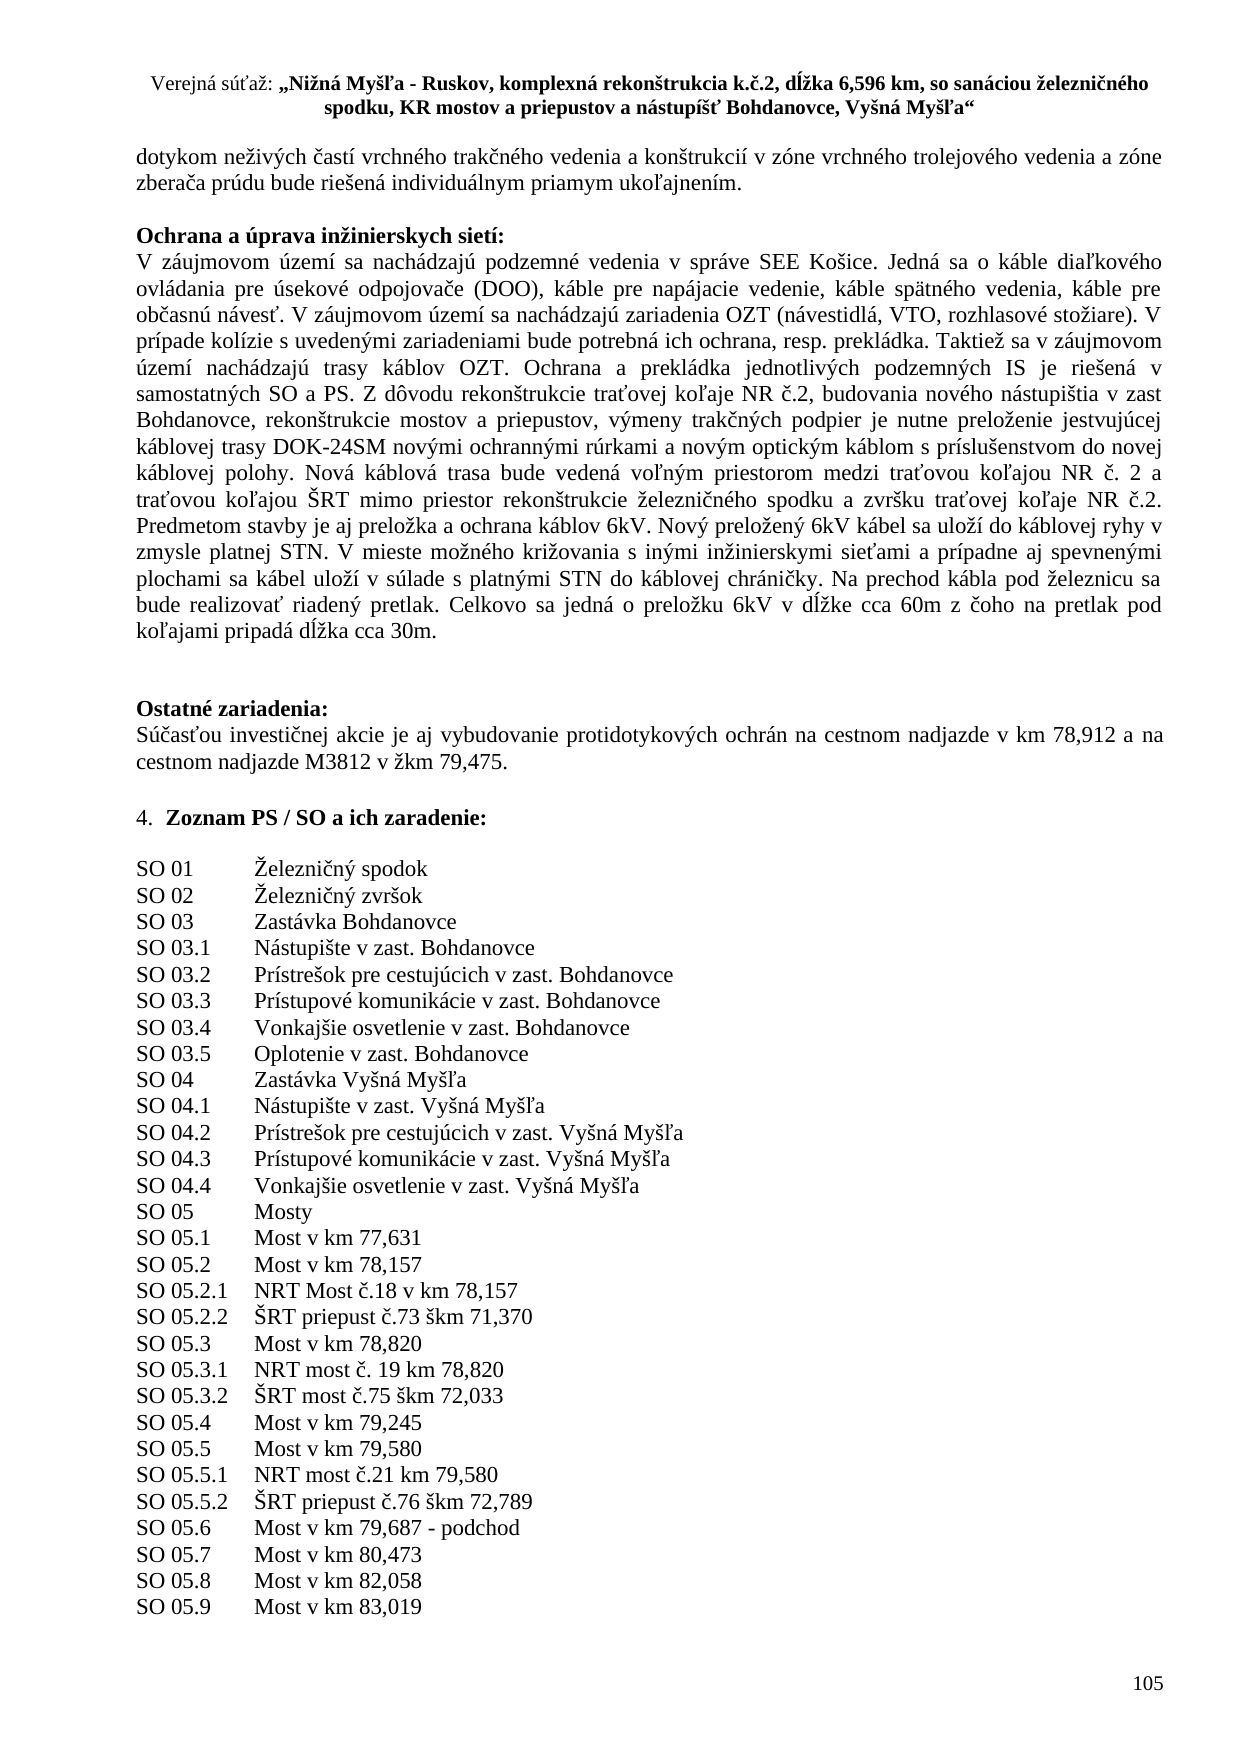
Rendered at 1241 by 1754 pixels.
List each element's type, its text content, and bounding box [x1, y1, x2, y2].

text SO 05.2.2 ŠRT priepust č.73 škm 71,370 [136, 1303, 1163, 1330]
text SO 03.5 Oplotenie v zast. Bohdanovce [136, 1040, 1163, 1066]
text SO 05 Mosty [136, 1198, 1163, 1224]
text SO 05.5.2 ŠRT priepust č.76 škm 72,789 [136, 1488, 1163, 1514]
text SO 04.1 Nástupište v zast. Vyšná Myšľa [136, 1093, 1163, 1119]
text SO 05.5.1 NRT most č.21 km 79,580 [136, 1462, 1163, 1488]
text SO 05.8 Most v km 82,058 [136, 1567, 1163, 1593]
text SO 03.3 Prístupové komunikácie v zast. Bohdanovce [136, 987, 1163, 1013]
text SO 05.3.1 NRT most č. 19 km 78,820 [136, 1356, 1163, 1382]
text V záujmovom území sa nachádzajú podzemné vedenia v správe SEE Košice. Jedná sa o káble diaľkového ovládania pre úsekové odpojovače (DOO), káble pre napájacie vedenie, káble spätného vedenia, káble pre občasnú návesť. V záujmovom území sa nachádzajú zariadenia OZT (návestidlá, VTO, rozhlasové stožiare). V prípade kolízie s uvedenými zariadeniami bude potrebná ich ochrana, resp. prekládka. Taktiež sa v záujmovom území nachádzajú trasy káblov OZT. Ochrana a prekládka jednotlivých podzemných IS je riešená v samostatných SO a PS. Z dôvodu rekonštrukcie traťovej koľaje NR č.2, budovania nového nástupištia v zast Bohdanovce, rekonštrukcie mostov a priepustov, výmeny trakčných podpier je nutne preloženie jestvujúcej káblovej trasy DOK-24SM novými ochrannými rúrkami a novým optickým káblom s príslušenstvom do novej káblovej polohy. Nová káblová trasa bude vedená voľným priestorom medzi traťovou koľajou NR č. 2 a traťovou koľajou ŠRT mimo priestor rekonštrukcie železničného spodku a zvršku traťovej koľaje NR č.2. Predmetom stavby je aj preložka a ochrana káblov 6kV. Nový preložený 6kV kábel sa uloží do káblovej ryhy v zmysle platnej STN. V mieste možného križovania s inými inžinierskymi sieťami a prípadne aj spevnenými plochami sa kábel uloží v súlade s platnými STN do káblovej chráničky. Na prechod kábla pod železnicu sa bude realizovať riadený pretlak. Celkovo sa jedná o preložku 6kV v dĺžke cca 60m z čoho na pretlak pod koľajami pripadá dĺžka cca 30m. [136, 248, 1163, 644]
text SO 04 Zastávka Vyšná Myšľa [136, 1066, 1163, 1093]
text Ochrana a úprava inžinierskych sietí: [136, 222, 1163, 248]
text SO 05.3.2 ŠRT most č.75 škm 72,033 [136, 1382, 1163, 1409]
text SO 05.3 Most v km 78,820 [136, 1330, 1163, 1356]
text SO 05.9 Most v km 83,019 [136, 1593, 1163, 1620]
text SO 03.4 Vonkajšie osvetlenie v zast. Bohdanovce [136, 1013, 1163, 1040]
text Ostatné zariadenia: [136, 695, 1163, 721]
text SO 01 Železničný spodok [136, 855, 1163, 882]
text SO 05.7 Most v km 80,473 [136, 1541, 1163, 1567]
text SO 03.2 Prístrešok pre cestujúcich v zast. Bohdanovce [136, 961, 1163, 987]
text SO 03.1 Nástupište v zast. Bohdanovce [136, 934, 1163, 961]
text SO 05.1 Most v km 77,631 [136, 1224, 1163, 1251]
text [136, 143, 1163, 196]
text SO 04.4 Vonkajšie osvetlenie v zast. Vyšná Myšľa [136, 1172, 1163, 1198]
text Súčasťou investičnej akcie je aj vybudovanie protidotykových ochrán na cestnom nadjazde v km 78,912 a na cestnom nadjazde M3812 v žkm 79,475. [136, 721, 1163, 774]
list Zoznam PS / SO a ich zaradenie: [136, 804, 1163, 831]
text SO 03 Zastávka Bohdanovce [136, 908, 1163, 934]
text SO 05.5 Most v km 79,580 [136, 1435, 1163, 1462]
text SO 02 Železničný zvršok [136, 882, 1163, 908]
text SO 04.3 Prístupové komunikácie v zast. Vyšná Myšľa [136, 1145, 1163, 1172]
text SO 05.6 Most v km 79,687 - podchod [136, 1514, 1163, 1541]
text SO 05.2.1 NRT Most č.18 v km 78,157 [136, 1277, 1163, 1303]
text SO 05.2 Most v km 78,157 [136, 1251, 1163, 1277]
text SO 04.2 Prístrešok pre cestujúcich v zast. Vyšná Myšľa [136, 1119, 1163, 1145]
text SO 05.4 Most v km 79,245 [136, 1409, 1163, 1435]
